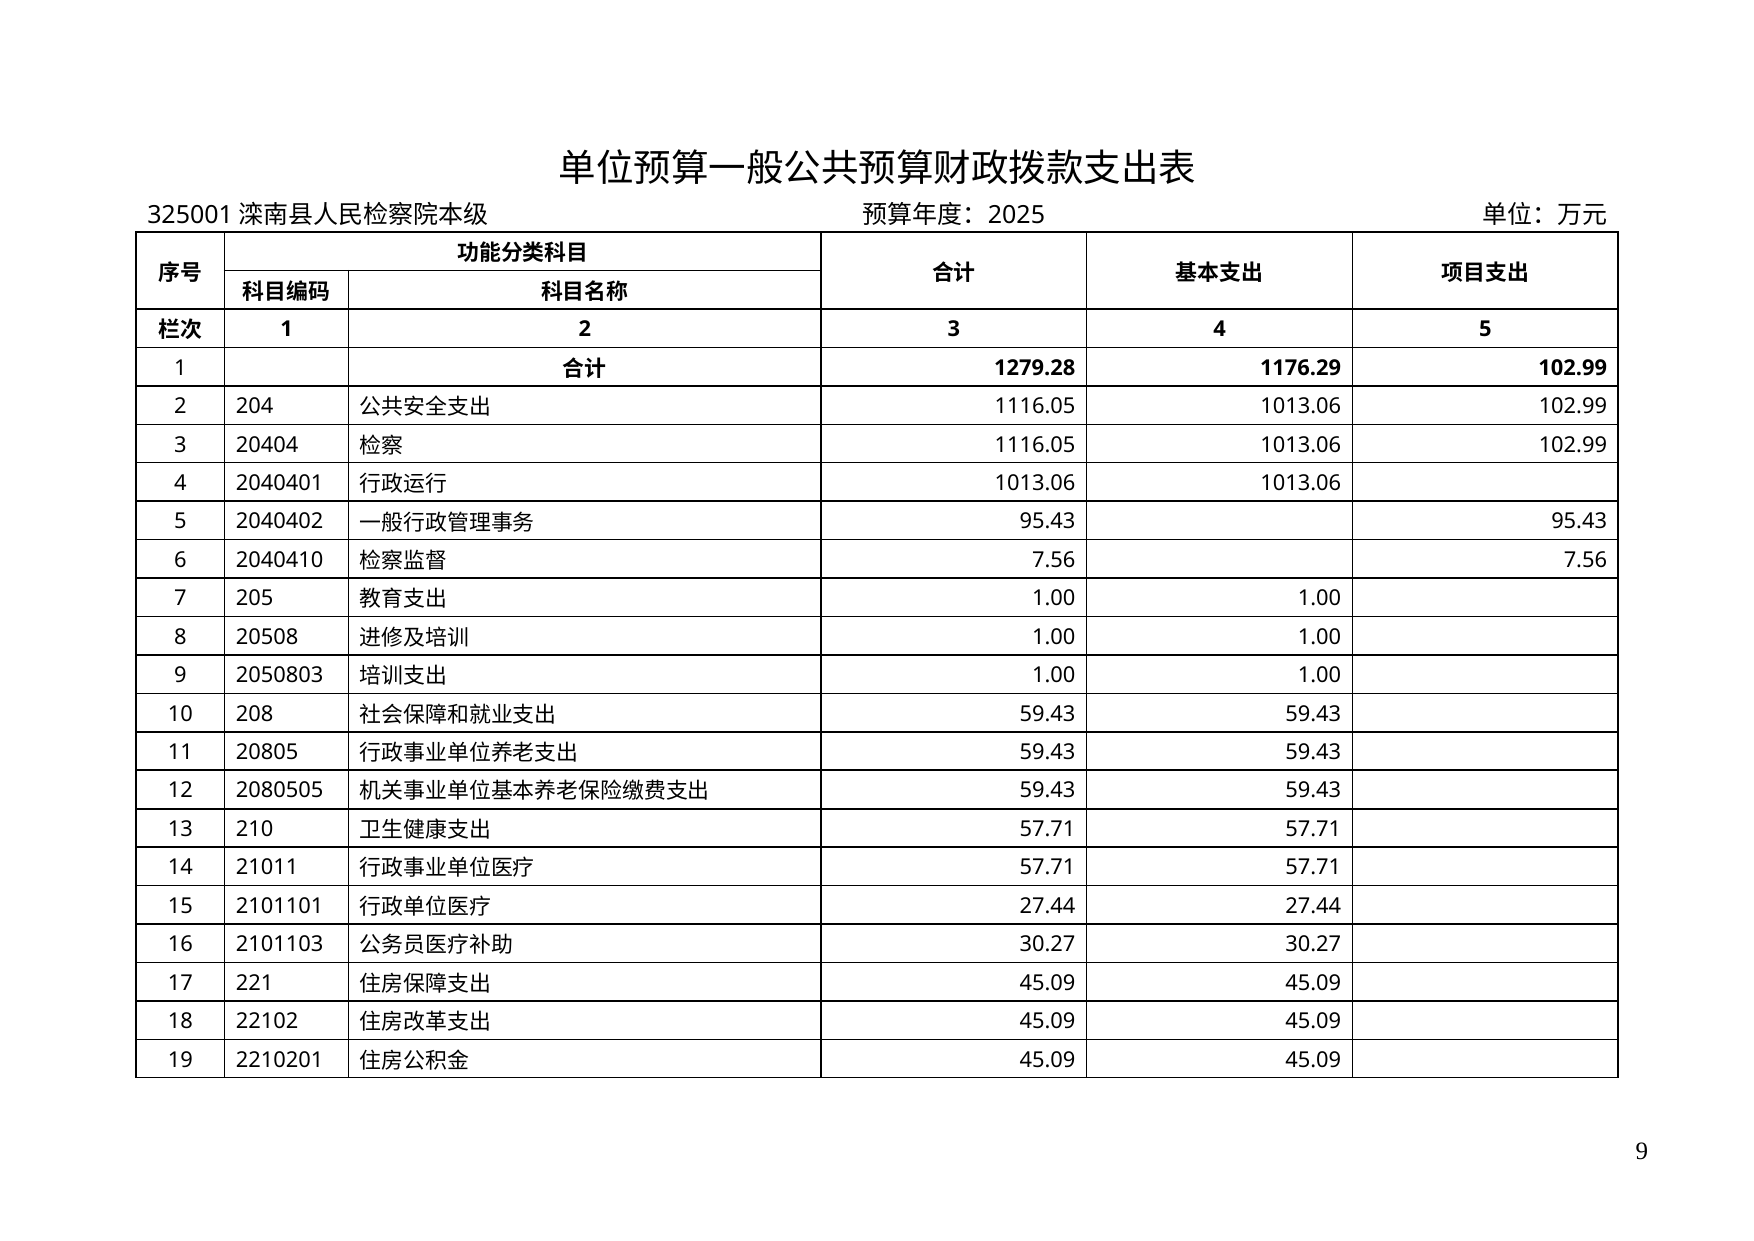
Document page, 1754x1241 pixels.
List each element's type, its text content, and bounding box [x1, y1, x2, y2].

table_cell 57.71 [1087, 810, 1352, 846]
table_cell 221 [225, 963, 348, 1000]
table_cell 57.71 [1087, 848, 1352, 885]
table_cell [1353, 463, 1617, 500]
table_cell 95.43 [822, 502, 1086, 539]
table_cell 教育支出 [349, 579, 820, 616]
table_cell 45.09 [822, 963, 1086, 1000]
table_cell 2101101 [225, 886, 348, 923]
table_cell 45.09 [822, 1040, 1086, 1077]
table_cell 检察监督 [349, 540, 820, 577]
table_cell [1353, 733, 1617, 769]
table_cell 12 [137, 771, 224, 808]
table_cell [1353, 579, 1617, 616]
table_cell 1.00 [822, 617, 1086, 654]
table_cell 1 [137, 348, 224, 385]
table_cell [1353, 848, 1617, 885]
table_cell 合计 [822, 233, 1086, 308]
table_cell 59.43 [1087, 733, 1352, 769]
table_cell 合计 [349, 348, 820, 385]
table_cell 210 [225, 810, 348, 846]
table_cell [1353, 963, 1617, 1000]
table_cell 进修及培训 [349, 617, 820, 654]
table_cell [1087, 502, 1352, 539]
table_cell 栏次 [137, 310, 224, 347]
table_cell 11 [137, 733, 224, 769]
table_cell 7 [137, 579, 224, 616]
table_cell 2210201 [225, 1040, 348, 1077]
table_cell 培训支出 [349, 656, 820, 692]
table_cell [225, 348, 348, 385]
table_cell [1353, 925, 1617, 962]
table_cell 57.71 [822, 848, 1086, 885]
table_cell 1116.05 [822, 425, 1086, 462]
table_cell 20805 [225, 733, 348, 769]
table_cell 项目支出 [1353, 233, 1617, 308]
table_cell 1.00 [1087, 656, 1352, 692]
table_cell 102.99 [1353, 387, 1617, 423]
table_cell 1176.29 [1087, 348, 1352, 385]
table_cell 科目名称 [349, 271, 820, 308]
table_cell 45.09 [1087, 1002, 1352, 1038]
table_cell 27.44 [1087, 886, 1352, 923]
table_cell 57.71 [822, 810, 1086, 846]
table_cell 1.00 [822, 656, 1086, 692]
table_cell 2 [137, 387, 224, 423]
table_cell 检察 [349, 425, 820, 462]
table_cell 序号 [137, 233, 224, 308]
table_cell 17 [137, 963, 224, 1000]
table_cell 社会保障和就业支出 [349, 694, 820, 731]
table_cell 8 [137, 617, 224, 654]
table_cell 科目编码 [225, 271, 348, 308]
table_header 单位：万元 [1087, 195, 1617, 231]
table_cell 2 [349, 310, 820, 347]
table_cell 2050803 [225, 656, 348, 692]
table_cell 2040401 [225, 463, 348, 500]
table_cell 6 [137, 540, 224, 577]
table_cell 住房保障支出 [349, 963, 820, 1000]
table_cell 102.99 [1353, 348, 1617, 385]
table_cell 卫生健康支出 [349, 810, 820, 846]
table_cell 10 [137, 694, 224, 731]
table_cell 204 [225, 387, 348, 423]
table_cell 行政运行 [349, 463, 820, 500]
table_cell [1087, 540, 1352, 577]
table_cell 13 [137, 810, 224, 846]
table_cell 3 [137, 425, 224, 462]
table_cell 2040402 [225, 502, 348, 539]
table_cell 16 [137, 925, 224, 962]
table_cell [1353, 694, 1617, 731]
table_cell 21011 [225, 848, 348, 885]
table_cell 公共安全支出 [349, 387, 820, 423]
table_cell 1013.06 [1087, 387, 1352, 423]
table_cell 45.09 [1087, 1040, 1352, 1077]
table_cell 59.43 [1087, 694, 1352, 731]
table_cell 59.43 [1087, 771, 1352, 808]
table_cell 14 [137, 848, 224, 885]
table_cell 22102 [225, 1002, 348, 1038]
text 单位预算一般公共预算财政拨款支出表 [106, 142, 1648, 193]
table_cell 59.43 [822, 771, 1086, 808]
table_cell 机关事业单位基本养老保险缴费支出 [349, 771, 820, 808]
table_cell 2101103 [225, 925, 348, 962]
table_cell 208 [225, 694, 348, 731]
table_cell 27.44 [822, 886, 1086, 923]
table_cell 1013.06 [1087, 425, 1352, 462]
table_cell 2080505 [225, 771, 348, 808]
table_cell 1.00 [822, 579, 1086, 616]
table_cell [1353, 771, 1617, 808]
table_cell 30.27 [1087, 925, 1352, 962]
table_cell 20508 [225, 617, 348, 654]
table_cell 1116.05 [822, 387, 1086, 423]
table_cell 功能分类科目 [225, 233, 820, 270]
table_cell 一般行政管理事务 [349, 502, 820, 539]
table_cell 行政事业单位养老支出 [349, 733, 820, 769]
table_header 预算年度：2025 [822, 195, 1086, 231]
table_cell [1353, 810, 1617, 846]
table_cell 30.27 [822, 925, 1086, 962]
table_cell 1.00 [1087, 579, 1352, 616]
table_cell 1 [225, 310, 348, 347]
table_cell 1.00 [1087, 617, 1352, 654]
table_cell 5 [137, 502, 224, 539]
table_header 325001滦南县人民检察院本级 [137, 195, 820, 231]
table_cell 2040410 [225, 540, 348, 577]
table_cell 45.09 [822, 1002, 1086, 1038]
table_cell 95.43 [1353, 502, 1617, 539]
table_cell 4 [137, 463, 224, 500]
table_cell [1353, 886, 1617, 923]
table_cell 102.99 [1353, 425, 1617, 462]
table_cell 基本支出 [1087, 233, 1352, 308]
table_cell 9 [137, 656, 224, 692]
table_cell 住房公积金 [349, 1040, 820, 1077]
table_cell [1353, 1040, 1617, 1077]
table_cell 1013.06 [822, 463, 1086, 500]
table_cell 1279.28 [822, 348, 1086, 385]
table_cell 59.43 [822, 733, 1086, 769]
table_cell 18 [137, 1002, 224, 1038]
table_cell 1013.06 [1087, 463, 1352, 500]
table_cell 15 [137, 886, 224, 923]
table_cell 4 [1087, 310, 1352, 347]
table_cell 205 [225, 579, 348, 616]
table_cell 19 [137, 1040, 224, 1077]
table_cell [1353, 617, 1617, 654]
table_cell 5 [1353, 310, 1617, 347]
table_cell 59.43 [822, 694, 1086, 731]
table_cell [1353, 656, 1617, 692]
table_cell 行政事业单位医疗 [349, 848, 820, 885]
table_cell 7.56 [1353, 540, 1617, 577]
table_cell [1353, 1002, 1617, 1038]
table_cell 45.09 [1087, 963, 1352, 1000]
table_cell 住房改革支出 [349, 1002, 820, 1038]
table_cell 3 [822, 310, 1086, 347]
table_cell 行政单位医疗 [349, 886, 820, 923]
table_cell 公务员医疗补助 [349, 925, 820, 962]
table_cell 20404 [225, 425, 348, 462]
table_cell 7.56 [822, 540, 1086, 577]
